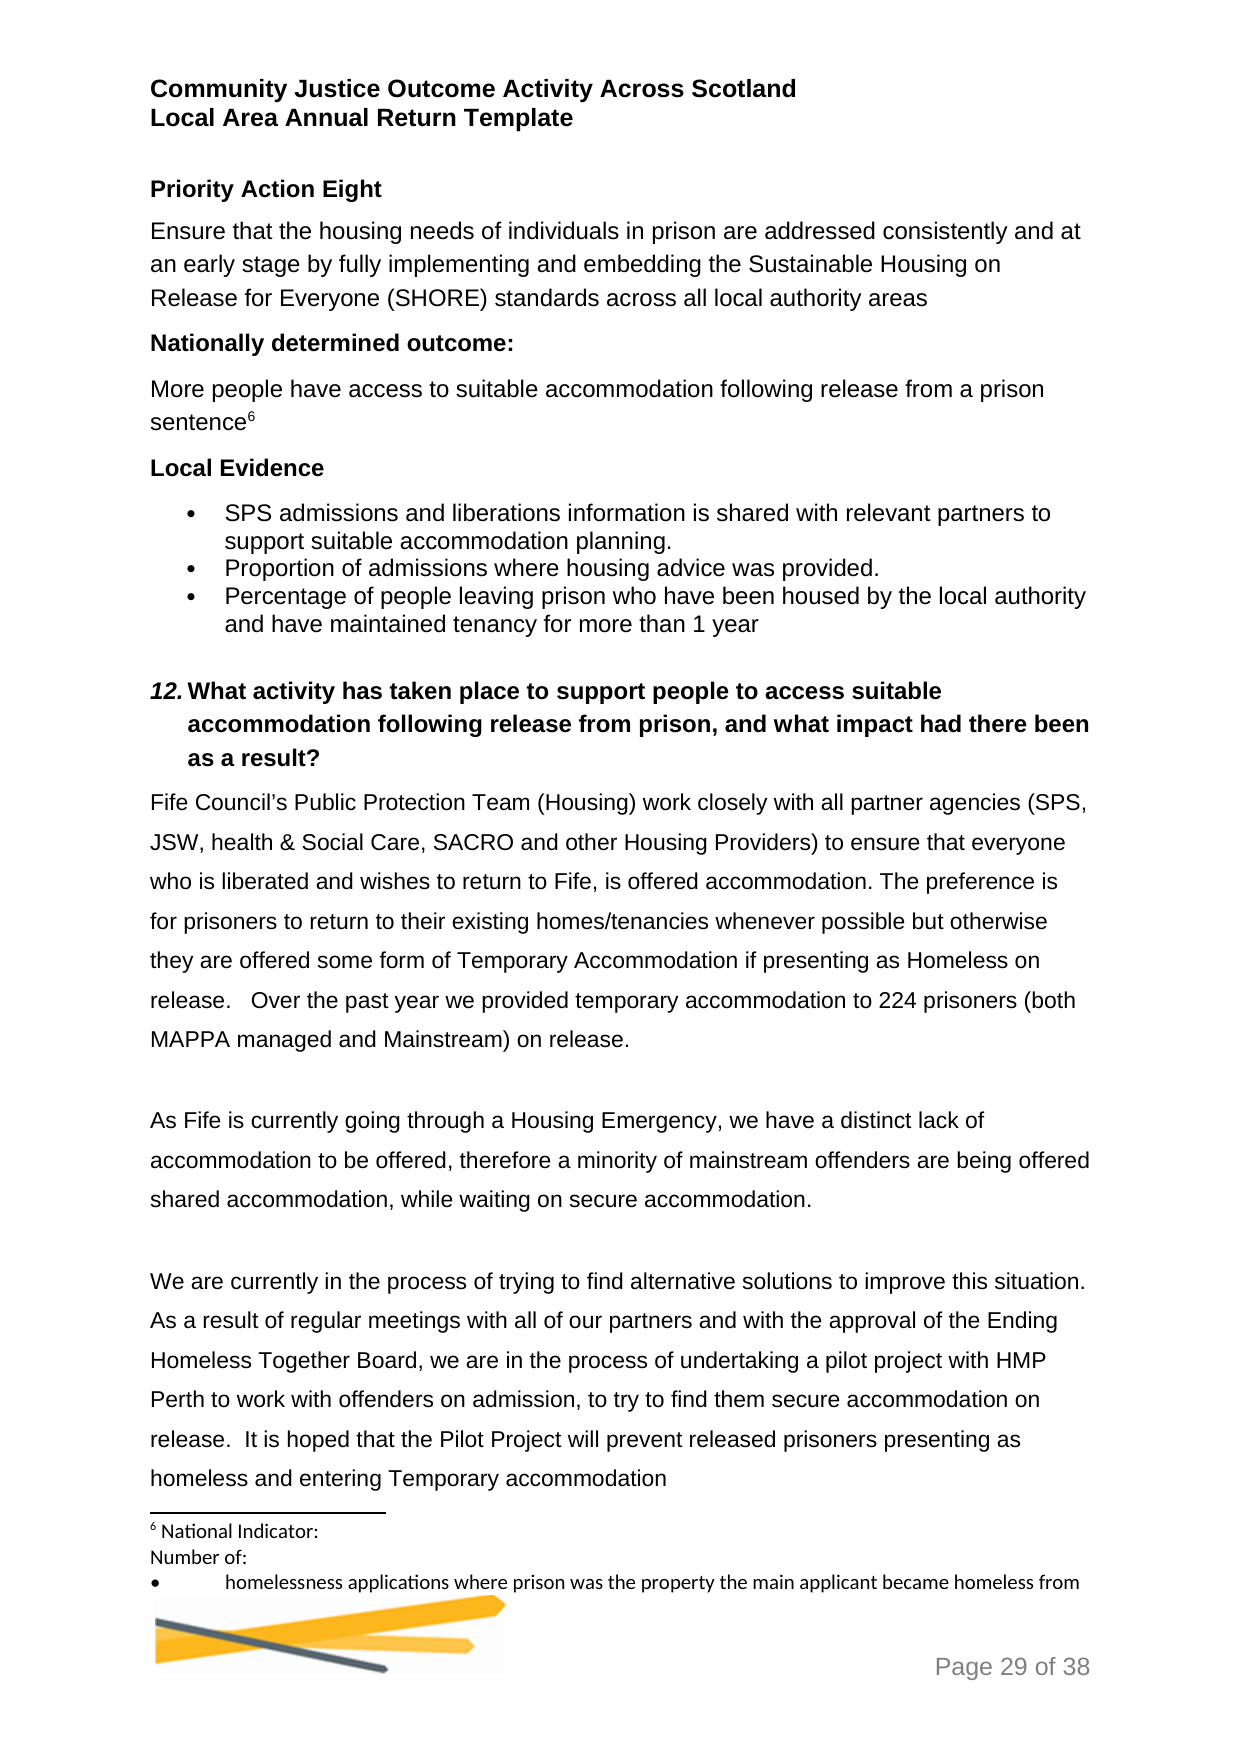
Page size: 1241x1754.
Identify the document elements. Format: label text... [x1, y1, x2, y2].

list Percentage of people leaving prison who have been housed by the local authority and have maintained tenancy for more than 1 year [187, 582, 1090, 637]
text As Fife is currently going through a Housing Emergency, we have a distinct lack of accommodation to be offered, therefore a minority of mainstream offenders are being offered shared accommodation, while waiting on secure accommodation. [150, 1107, 1090, 1213]
picture [155, 1595, 508, 1675]
list SPS admissions and liberations information is shared with relevant partners to support suitable accommodation planning. [187, 499, 1090, 554]
text Local Evidence [150, 453, 1090, 481]
list Proportion of admissions where housing advice was provided. [187, 554, 1090, 582]
text Ensure that the housing needs of individuals in prison are addressed consistently and at an early stage by fully implementing and embedding the Sustainable Housing on Release for Everyone (SHORE) standards across all local authority areas [150, 217, 1090, 311]
text More people have access to suitable accommodation following release from a prison sentence [150, 375, 1090, 436]
text Nationally determined outcome: [150, 329, 1090, 357]
subtitle Priority Action Eight [150, 175, 1090, 203]
text We are currently in the process of trying to find alternative solutions to improve this situation. As a result of regular meetings with all of our partners and with the approval of the Ending Homeless Together Board, we are in the process of undertaking a pilot project with HMP Perth to work with offenders on admission, to try to find them secure accommodation on release. It is hoped that the Pilot Project will prevent released prisoners presenting as homeless and entering Temporary accommodation [150, 1268, 1090, 1492]
text Fife Council’s Public Protection Team (Housing) work closely with all partner agencies (SPS, JSW, health & Social Care, SACRO and other Housing Providers) to ensure that everyone who is liberated and wishes to return to Fife, is offered accommodation. The preference is for prisoners to return to their existing homes/tenancies whenever possible but otherwise they are offered some form of Temporary Accommodation if presenting as Homeless on release. Over the past year we provided temporary accommodation to 224 prisoners (both MAPPA managed and Mainstream) on release. [150, 789, 1090, 1052]
subtitle What activity has taken place to support people to access suitable accommodation following release from prison, and what impact had there been as a result? [150, 677, 1090, 771]
